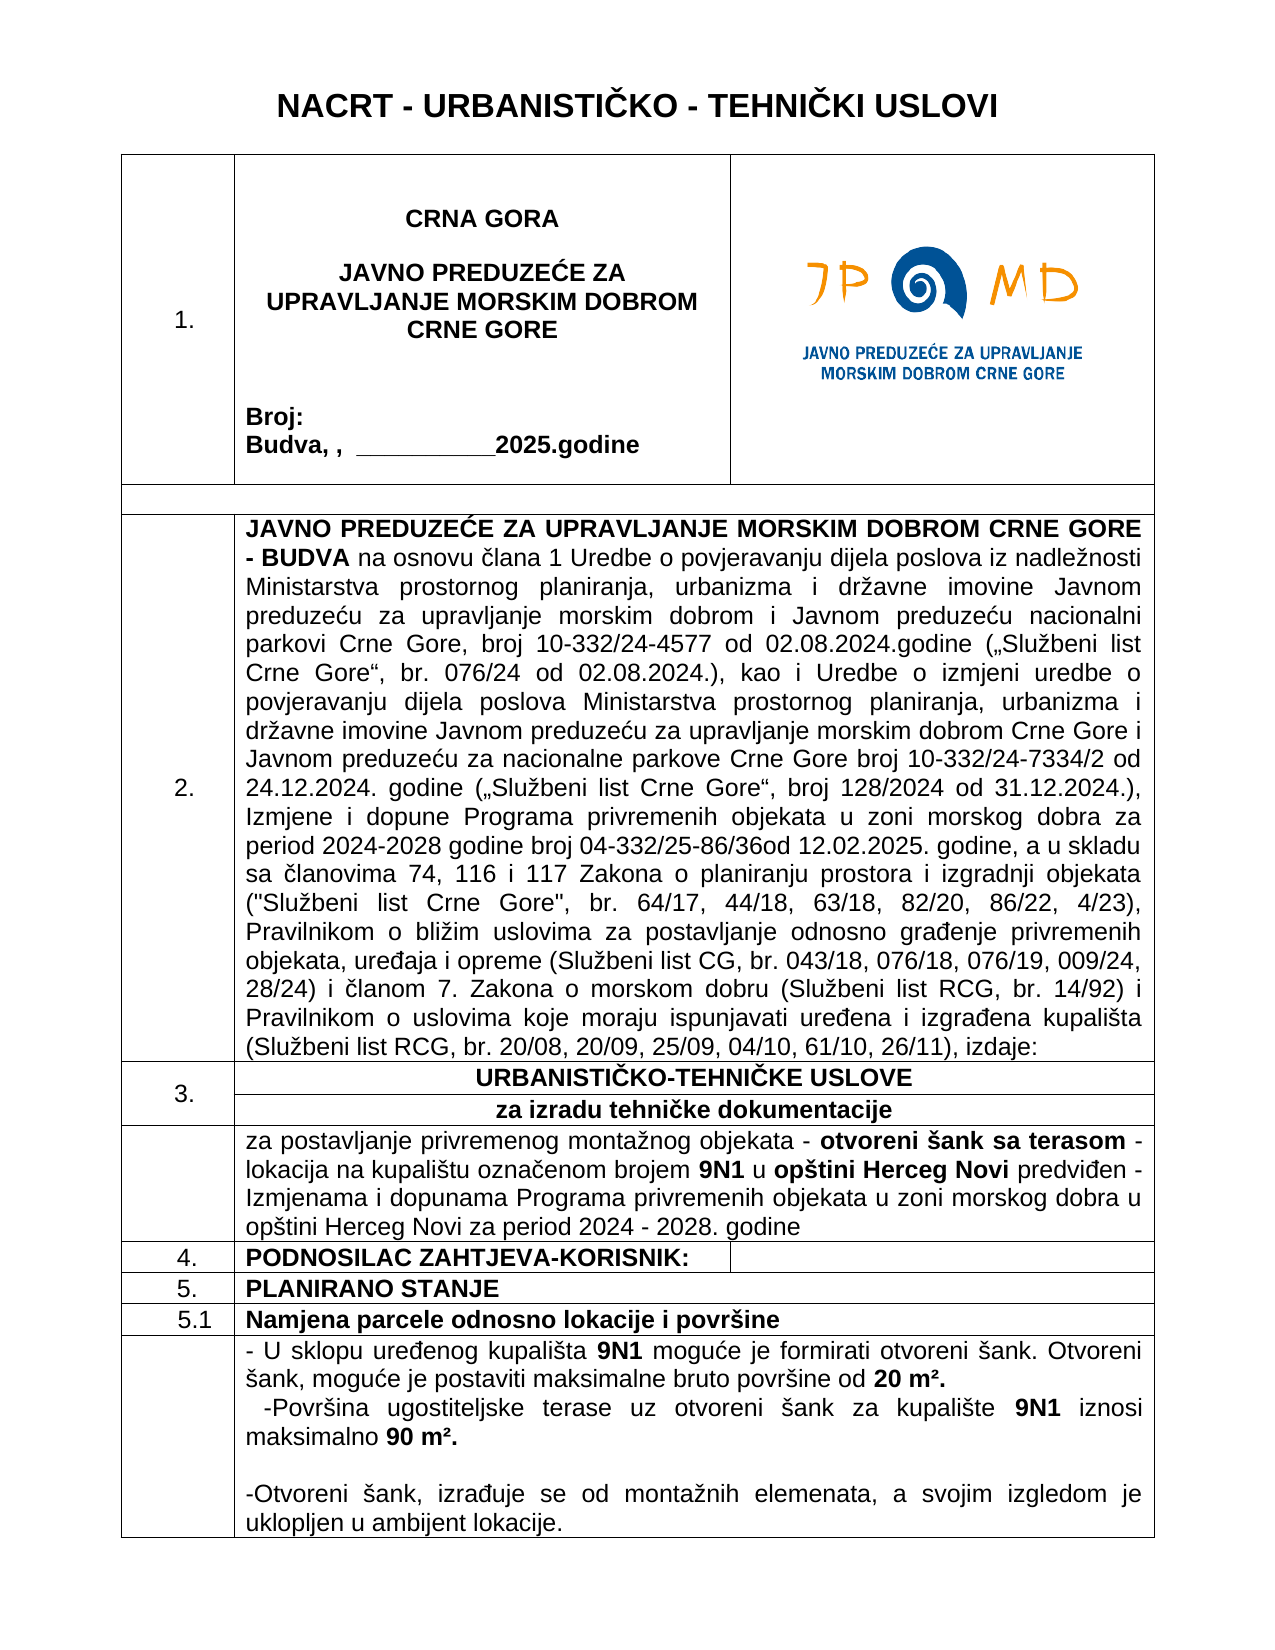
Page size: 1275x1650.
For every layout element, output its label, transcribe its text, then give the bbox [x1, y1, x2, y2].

table_cell 2. [122, 515, 234, 1061]
table_cell 4. [122, 1242, 234, 1272]
table_header CRNA GORA JAVNO PREDUZEĆE ZA UPRAVLJANJE MORSKIM DOBROM CRNE GORE Broj: Budva, , __________2025.godine [235, 155, 730, 484]
table_cell JAVNO PREDUZEĆE ZA UPRAVLJANJE MORSKIM DOBROM CRNE GORE - BUDVA na osnovu člana 1 Uredbe o povjeravanju dijela poslova iz nadležnosti Ministarstva prostornog planiranja, urbanizma i državne imovine Javnom preduzeću za upravljanje morskim dobrom i Javnom preduzeću nacionalni parkovi Crne Gore, broj 10-332/24-4577 od 02.08.2024.godine („Službeni list Crne Gore“, br. 076/24 od 02.08.2024.), kao i Uredbe o izmjeni uredbe o povjeravanju dijela poslova Ministarstva prostornog planiranja, urbanizma i državne imovine Javnom preduzeću za upravljanje morskim dobrom Crne Gore i Javnom preduzeću za nacionalne parkove Crne Gore broj 10-332/24-7334/2 od 24.12.2024. godine („Službeni list Crne Gore“, broj 128/2024 od 31.12.2024.), Izmjene i dopune Programa privremenih objekata u zoni morskog dobra za period 2024-2028 godine broj 04-332/25-86/36od 12.02.2025. godine, a u skladu sa članovima 74, 116 i 117 Zakona o planiranju prostora i izgradnji objekata ("Službeni list Crne Gore", br. 64/17, 44/18, 63/18, 82/20, 86/22, 4/23), Pravilnikom o bližim uslovima za postavljanje odnosno građenje privremenih objekata, uređaja i opreme (Službeni list CG, br. 043/18, 076/18, 076/19, 009/24, 28/24) i članom 7. Zakona o morskom dobru (Službeni list RCG, br. 14/92) i Pravilnikom o uslovima koje moraju ispunjavati uređena i izgrađena kupališta (Službeni list RCG, br. 20/08, 20/09, 25/09, 04/10, 61/10, 26/11), izdaje: [235, 515, 1154, 1061]
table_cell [235, 1336, 1154, 1537]
table_cell Namjena parcele odnosno lokacije i površine [235, 1304, 1154, 1334]
table_cell PODNOSILAC ZAHTJEVA-KORISNIK: [235, 1242, 730, 1272]
table_header 1. [122, 155, 234, 484]
table_cell URBANISTIČKO-TEHNIČKE USLOVE [235, 1062, 1154, 1093]
table_cell [122, 485, 1154, 513]
text NACRT - URBANISTIČKO - TEHNIČKI USLOVI [150, 86, 1125, 125]
table_cell 5.1 [122, 1304, 234, 1334]
table_cell PLANIRANO STANJE [235, 1273, 1154, 1303]
table_cell [122, 1336, 234, 1537]
table_cell [122, 1126, 234, 1241]
table_cell [731, 1242, 1154, 1272]
table_cell 5. [122, 1273, 234, 1303]
table_cell za izradu tehničke dokumentacije [235, 1095, 1154, 1125]
table_cell 3. [122, 1062, 234, 1125]
table_cell za postavljanje privremenog montažnog objekata - otvoreni šank sa terasom - lokacija na kupalištu označenom brojem 9N1 u opštini Herceg Novi predviđen - Izmjenama i dopunama Programa privremenih objekata u zoni morskog dobra u opštini Herceg Novi za period 2024 - 2028. godine [235, 1126, 1154, 1241]
table_header [731, 155, 1154, 484]
